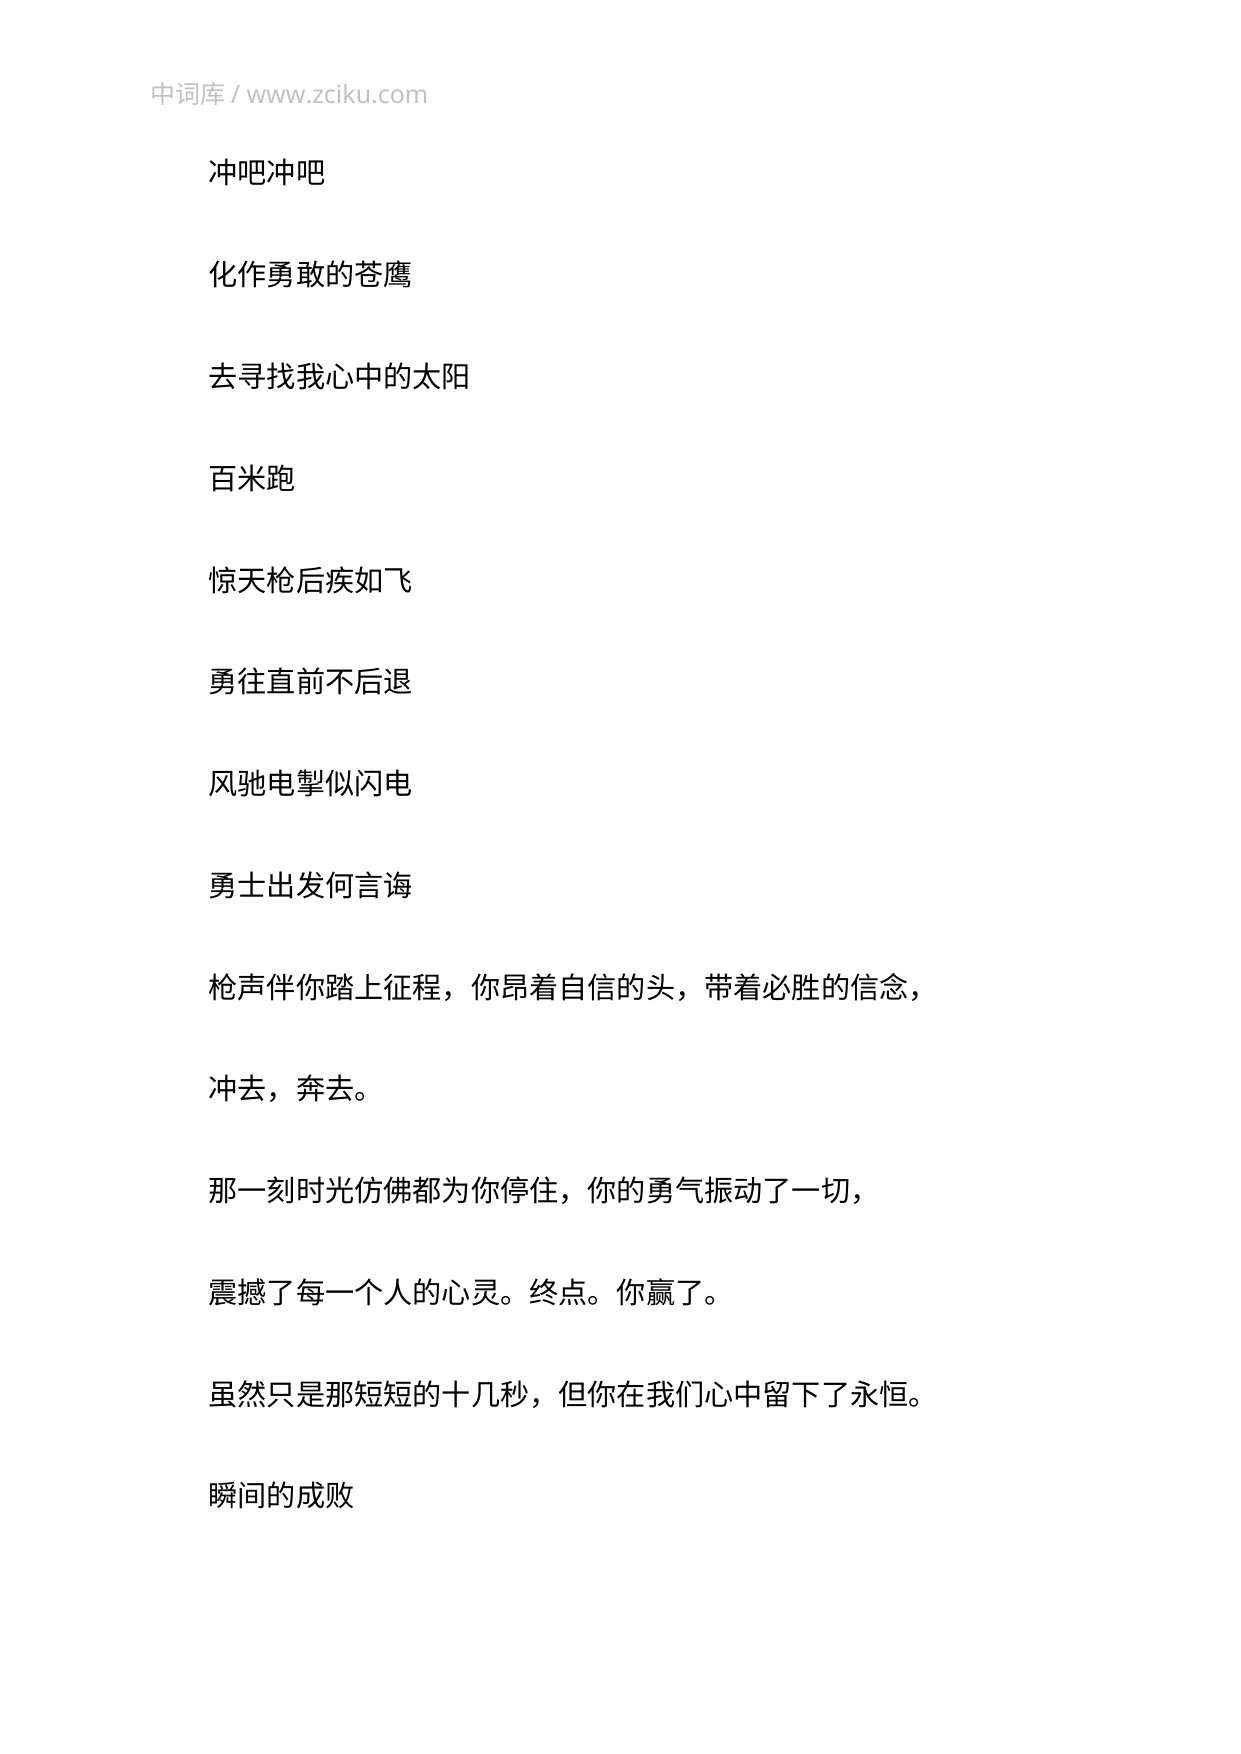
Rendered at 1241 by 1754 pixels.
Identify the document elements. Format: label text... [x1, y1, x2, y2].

text 化作勇敢的苍鹰 [150, 252, 1090, 294]
text 枪声伴你踏上征程，你昂着自信的头，带着必胜的信念， [150, 964, 1090, 1006]
text 风驰电掣似闪电 [150, 761, 1090, 803]
text 惊天枪后疾如飞 [150, 557, 1090, 599]
text 百米跑 [150, 455, 1090, 498]
text 去寻找我心中的太阳 [150, 353, 1090, 396]
text 冲吧冲吧 [150, 150, 1090, 192]
text 震撼了每一个人的心灵。终点。你赢了。 [150, 1269, 1090, 1312]
text 勇往直前不后退 [150, 659, 1090, 701]
text 虽然只是那短短的十几秒，但你在我们心中留下了永恒。 [150, 1371, 1090, 1413]
text 那一刻时光仿佛都为你停住，你的勇气振动了一切， [150, 1168, 1090, 1210]
text 勇士出发何言诲 [150, 862, 1090, 905]
text 冲去，奔去。 [150, 1066, 1090, 1108]
text 瞬间的成败 [150, 1473, 1090, 1515]
